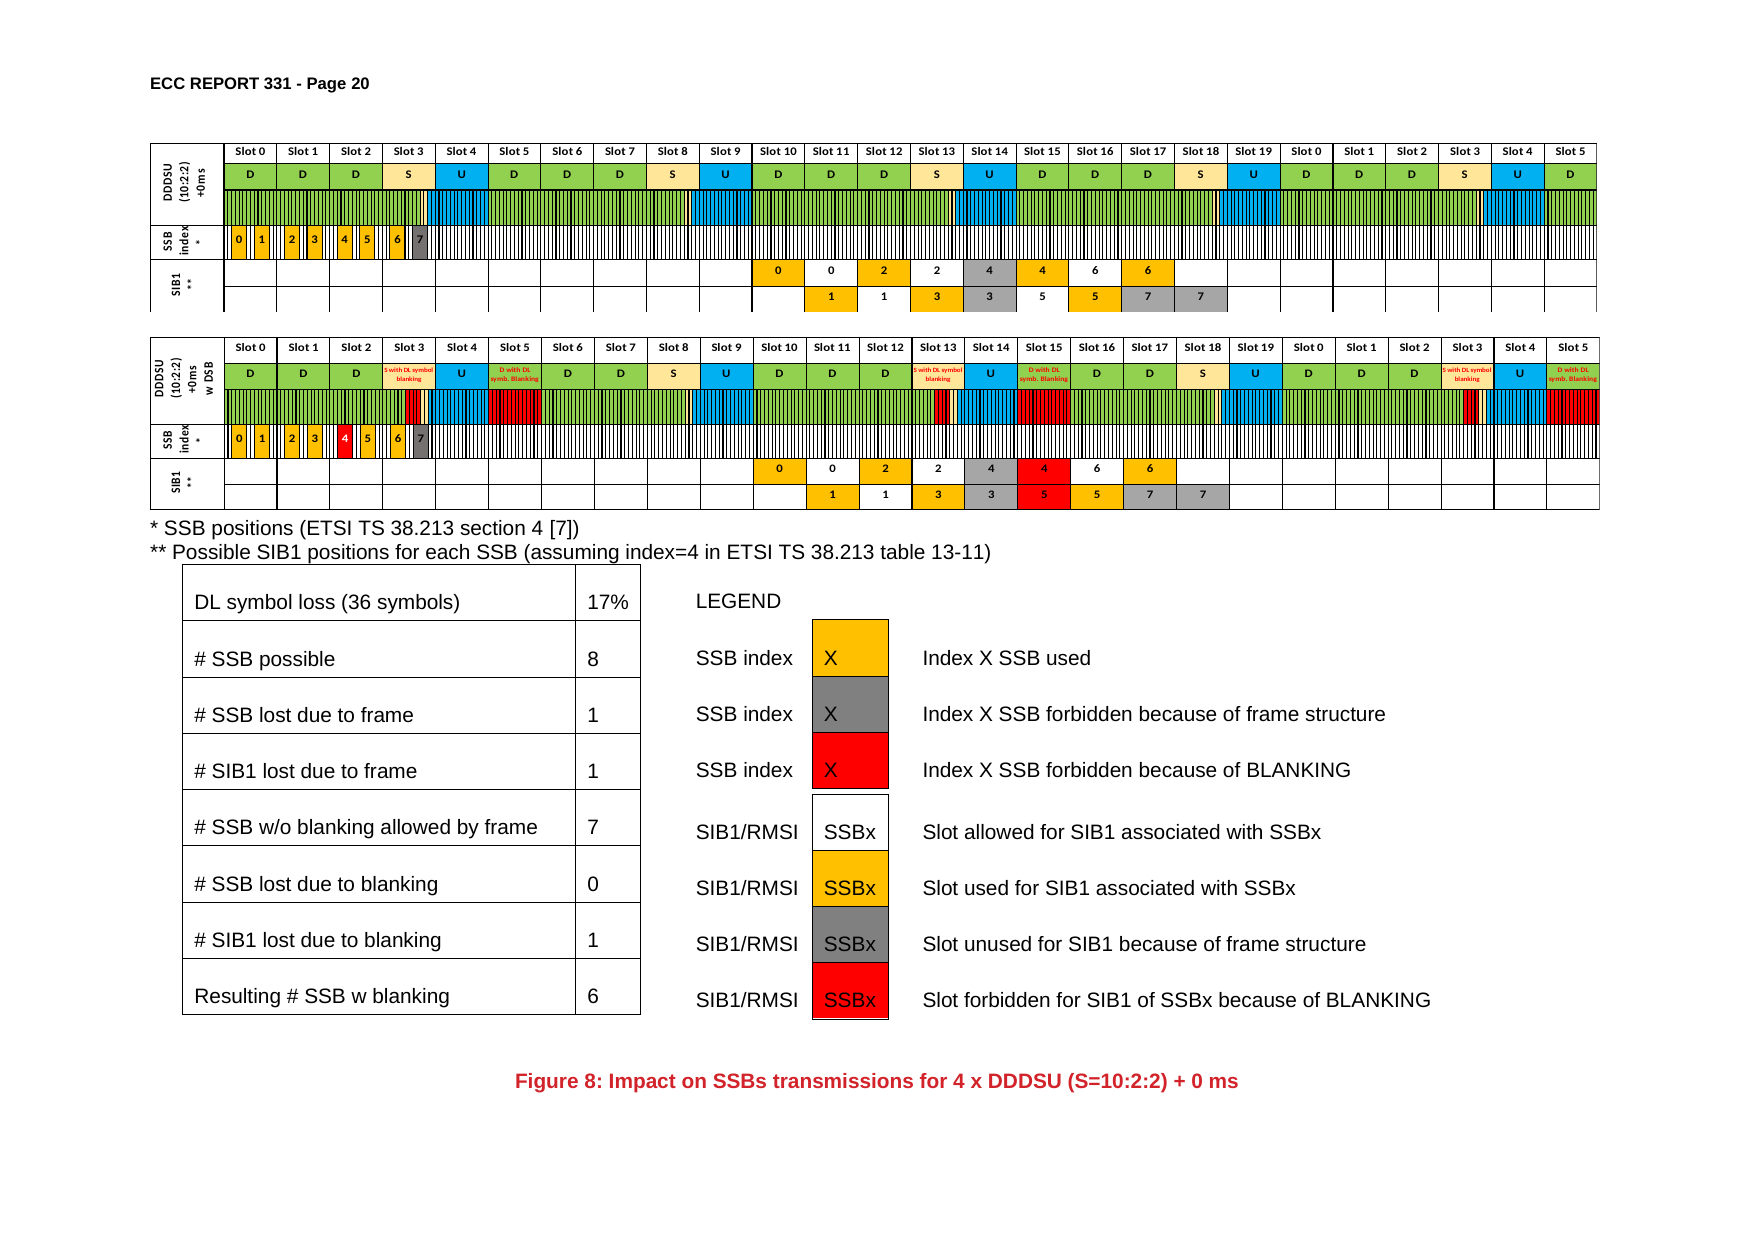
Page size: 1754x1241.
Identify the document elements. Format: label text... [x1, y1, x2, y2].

table_header [150, 564, 673, 1043]
text Figure 8: Impact on SSBs transmissions for 4 x DDDSU (S=10:2:2) + 0 ms [150, 1068, 1604, 1092]
text ** Possible SIB1 positions for each SSB (assuming index=4 in ETSI TS 38.213 table 13-11) [150, 540, 1604, 564]
table_header [673, 564, 1604, 1043]
text * SSB positions (ETSI TS 38.213 section 4 [7]) [150, 516, 1604, 540]
